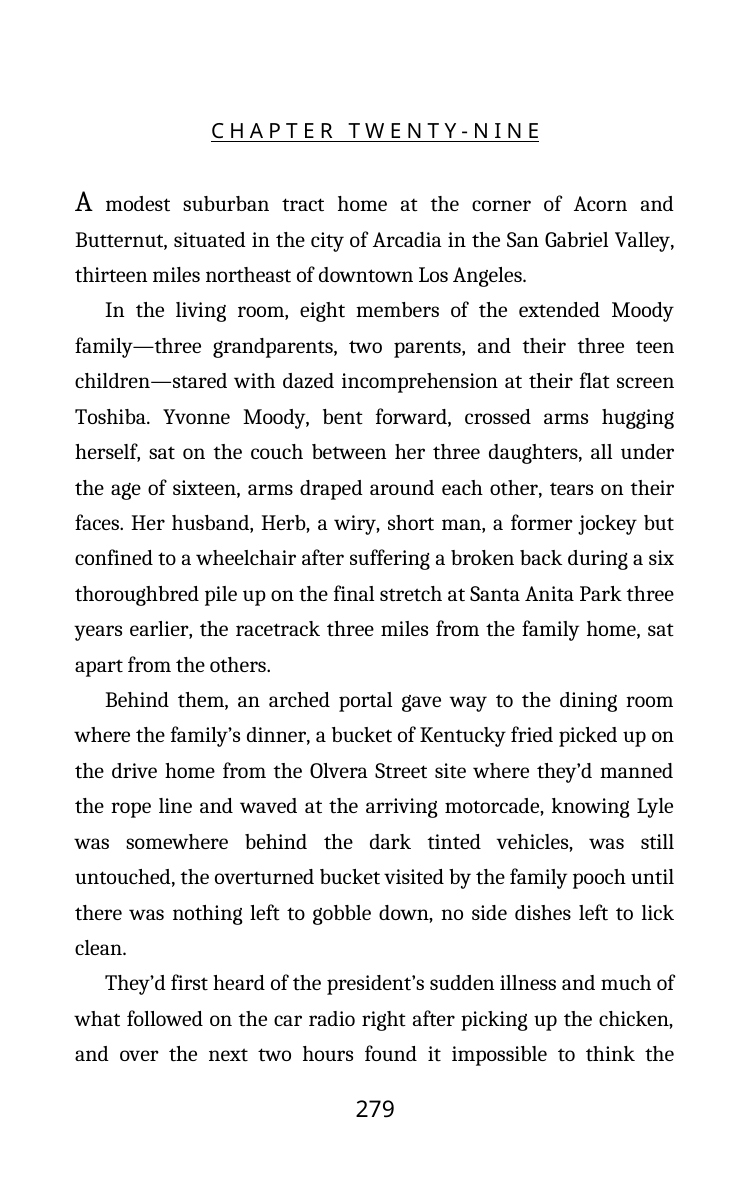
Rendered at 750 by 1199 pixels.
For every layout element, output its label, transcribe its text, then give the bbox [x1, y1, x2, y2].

text A modest suburban tract home at the corner of Acorn and Butternut, situated in the city of Arcadia in the San Gabriel Valley, thirteen miles northeast of downtown Los Angeles. [75, 183, 675, 289]
text In the living room, eight members of the extended Moody family—three grandparents, two parents, and their three teen children—stared with dazed incomprehension at their flat screen Toshiba. Yvonne Moody, bent forward, crossed arms hugging herself, sat on the couch between her three daughters, all under the age of sixteen, arms draped around each other, tears on their faces. Her husband, Herb, a wiry, short man, a former jockey but confined to a wheelchair after suffering a broken back during a six thoroughbred pile up on the final stretch at Santa Anita Park three years earlier, the racetrack three miles from the family home, sat apart from the others. [75, 289, 675, 679]
text Behind them, an arched portal gave way to the dining room where the family’s dinner, a bucket of Kentucky fried picked up on the drive home from the Olvera Street site where they’d manned the rope line and waved at the arriving motorcade, knowing Lyle was somewhere behind the dark tinted vehicles, was still untouched, the overturned bucket visited by the family pooch until there was nothing left to gobble down, no side dishes left to lick clean. [75, 679, 675, 962]
subtitle CHAPTER TWENTY-NINE [75, 110, 675, 146]
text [75, 962, 675, 1069]
